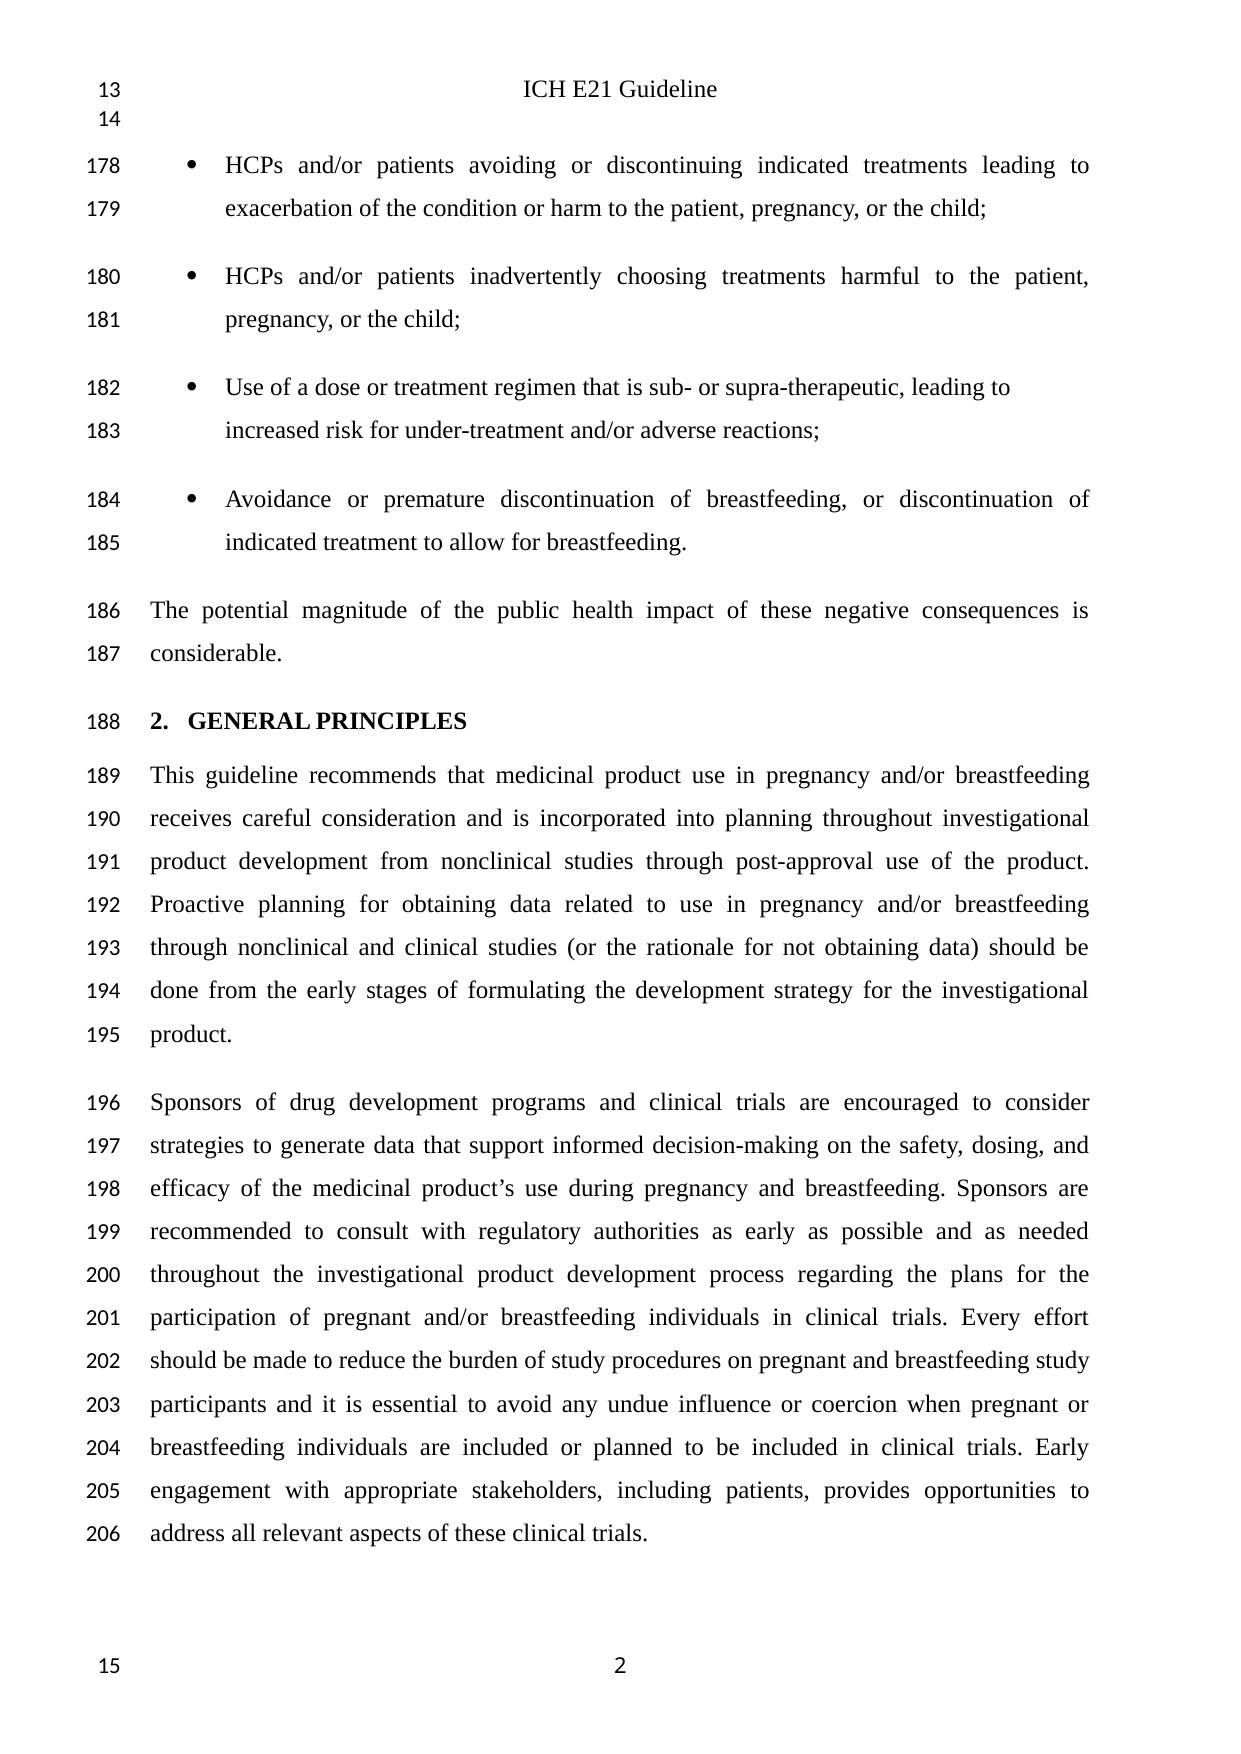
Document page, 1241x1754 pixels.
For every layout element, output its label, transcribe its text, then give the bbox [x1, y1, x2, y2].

subtitle GENERAL PRINCIPLES [150, 706, 1090, 735]
list HCPs and/or patients avoiding or discontinuing indicated treatments leading to exacerbation of the condition or harm to the patient, pregnancy, or the child; [187, 150, 1090, 222]
text The potential magnitude of the public health impact of these negative consequences is considerable. [150, 595, 1090, 667]
text This guideline recommends that medicinal product use in pregnancy and/or breastfeeding receives careful consideration and is incorporated into planning throughout investigational product development from nonclinical studies through post-approval use of the product. Proactive planning for obtaining data related to use in pregnancy and/or breastfeeding through nonclinical and clinical studies (or the rationale for not obtaining data) should be done from the early stages of formulating the development strategy for the investigational product. [150, 760, 1090, 1047]
text Sponsors of drug development programs and clinical trials are encouraged to consider strategies to generate data that support informed decision-making on the safety, dosing, and efficacy of the medicinal product’s use during pregnancy and breastfeeding. Sponsors are recommended to consult with regulatory authorities as early as possible and as needed throughout the investigational product development process regarding the plans for the participation of pregnant and/or breastfeeding individuals in clinical trials. Every effort should be made to reduce the burden of study procedures on pregnant and breastfeeding study participants and it is essential to avoid any undue influence or coercion when pregnant or breastfeeding individuals are included or planned to be included in clinical trials. Early engagement with appropriate stakeholders, including patients, provides opportunities to address all relevant aspects of these clinical trials. [150, 1087, 1090, 1547]
list Avoidance or premature discontinuation of breastfeeding, or discontinuation of indicated treatment to allow for breastfeeding. [187, 484, 1090, 556]
list Use of a dose or treatment regimen that is sub- or supra-therapeutic, leading to increased risk for under-treatment and/or adverse reactions; [187, 372, 1090, 444]
list HCPs and/or patients inadvertently choosing treatments harmful to the patient, pregnancy, or the child; [187, 261, 1090, 333]
